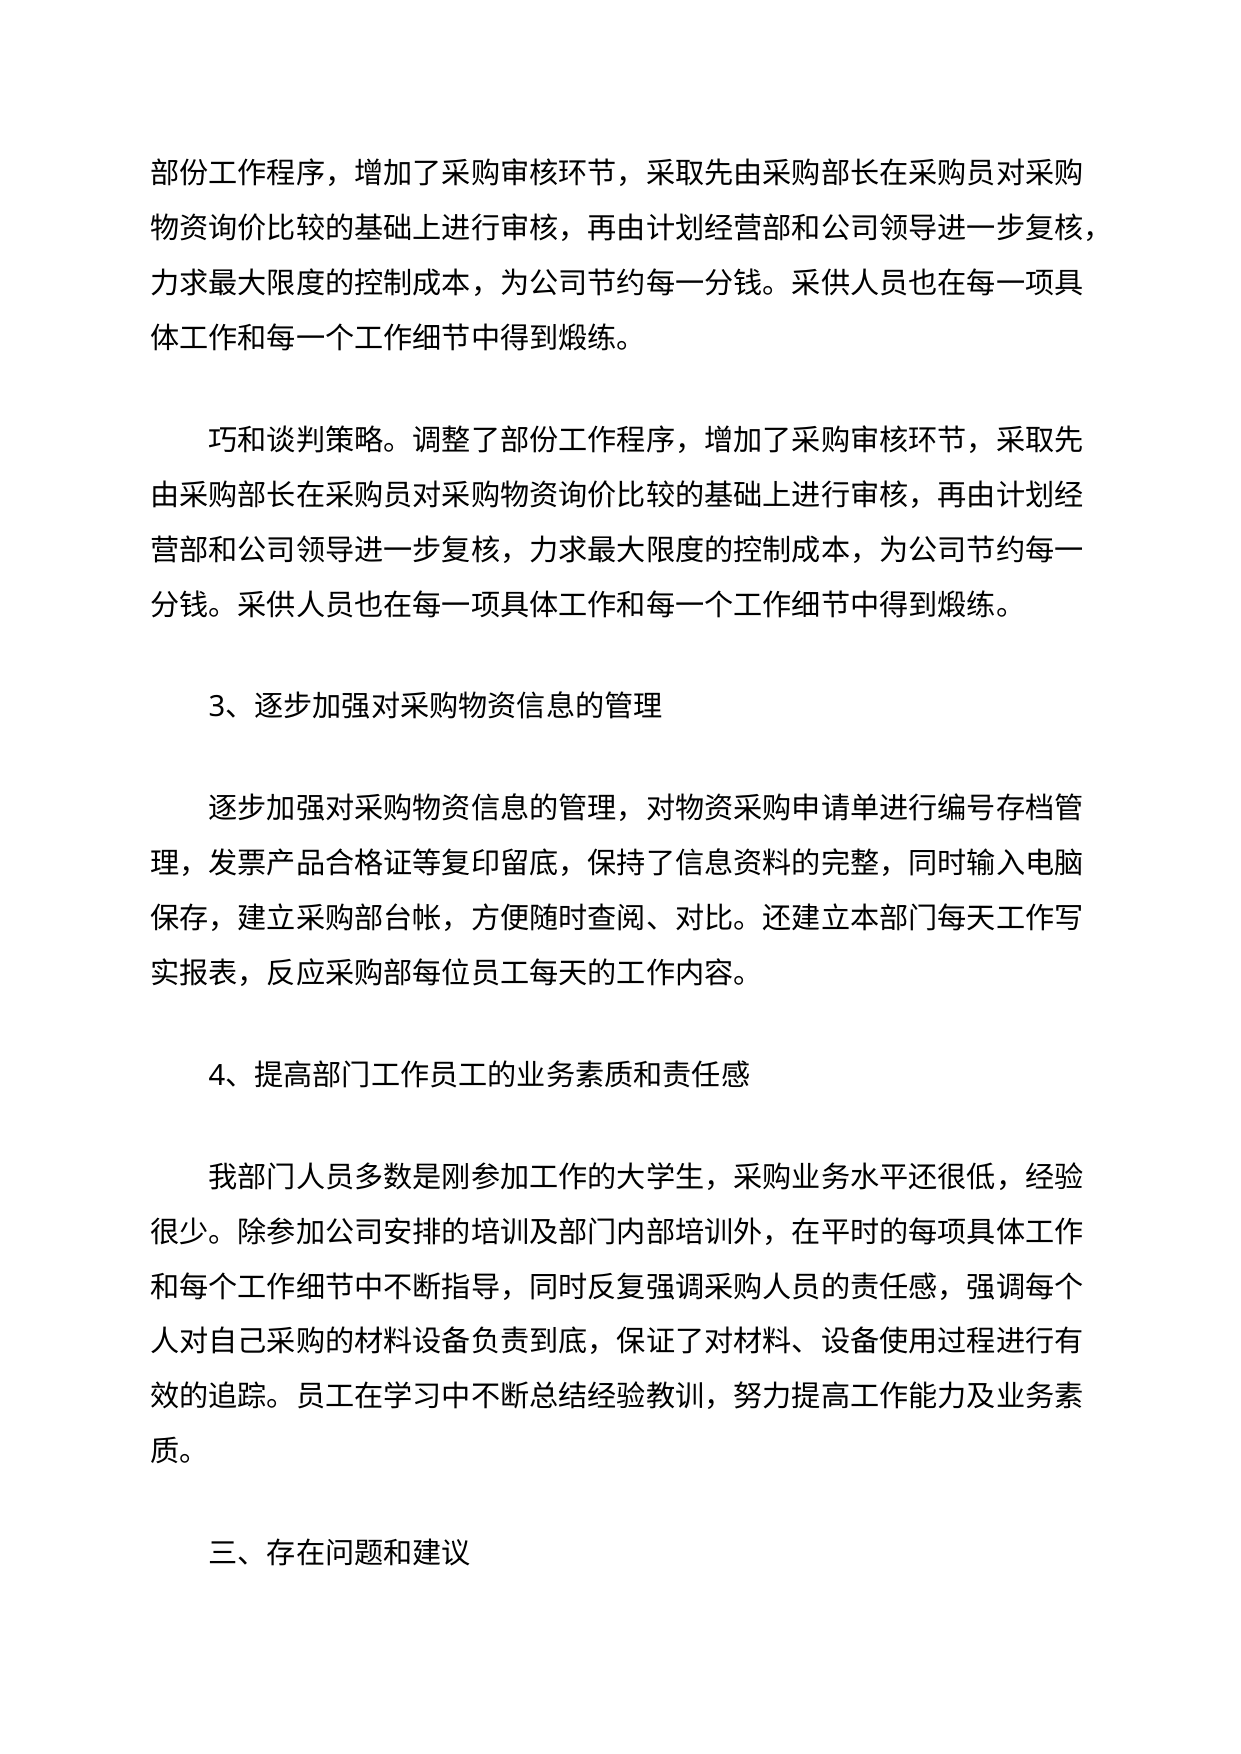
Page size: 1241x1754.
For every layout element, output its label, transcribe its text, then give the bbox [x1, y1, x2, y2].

text 3、逐步加强对采购物资信息的管理 [150, 683, 1090, 725]
text 巧和谈判策略。调整了部份工作程序，增加了采购审核环节，采取先由采购部长在采购员对采购物资询价比较的基础上进行审核，再由计划经营部和公司领导进一步复核，力求最大限度的控制成本，为公司节约每一分钱。采供人员也在每一项具体工作和每一个工作细节中得到煅练。 [150, 416, 1090, 623]
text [150, 150, 1090, 357]
text 4、提高部门工作员工的业务素质和责任感 [150, 1051, 1090, 1094]
text 逐步加强对采购物资信息的管理，对物资采购申请单进行编号存档管理，发票产品合格证等复印留底，保持了信息资料的完整，同时输入电脑保存，建立采购部台帐，方便随时查阅、对比。还建立本部门每天工作写实报表，反应采购部每位员工每天的工作内容。 [150, 785, 1090, 992]
text 我部门人员多数是刚参加工作的大学生，采购业务水平还很低，经验很少。除参加公司安排的培训及部门内部培训外，在平时的每项具体工作和每个工作细节中不断指导，同时反复强调采购人员的责任感，强调每个人对自己采购的材料设备负责到底，保证了对材料、设备使用过程进行有效的追踪。员工在学习中不断总结经验教训，努力提高工作能力及业务素质。 [150, 1153, 1090, 1470]
text 三、存在问题和建议 [150, 1529, 1090, 1572]
